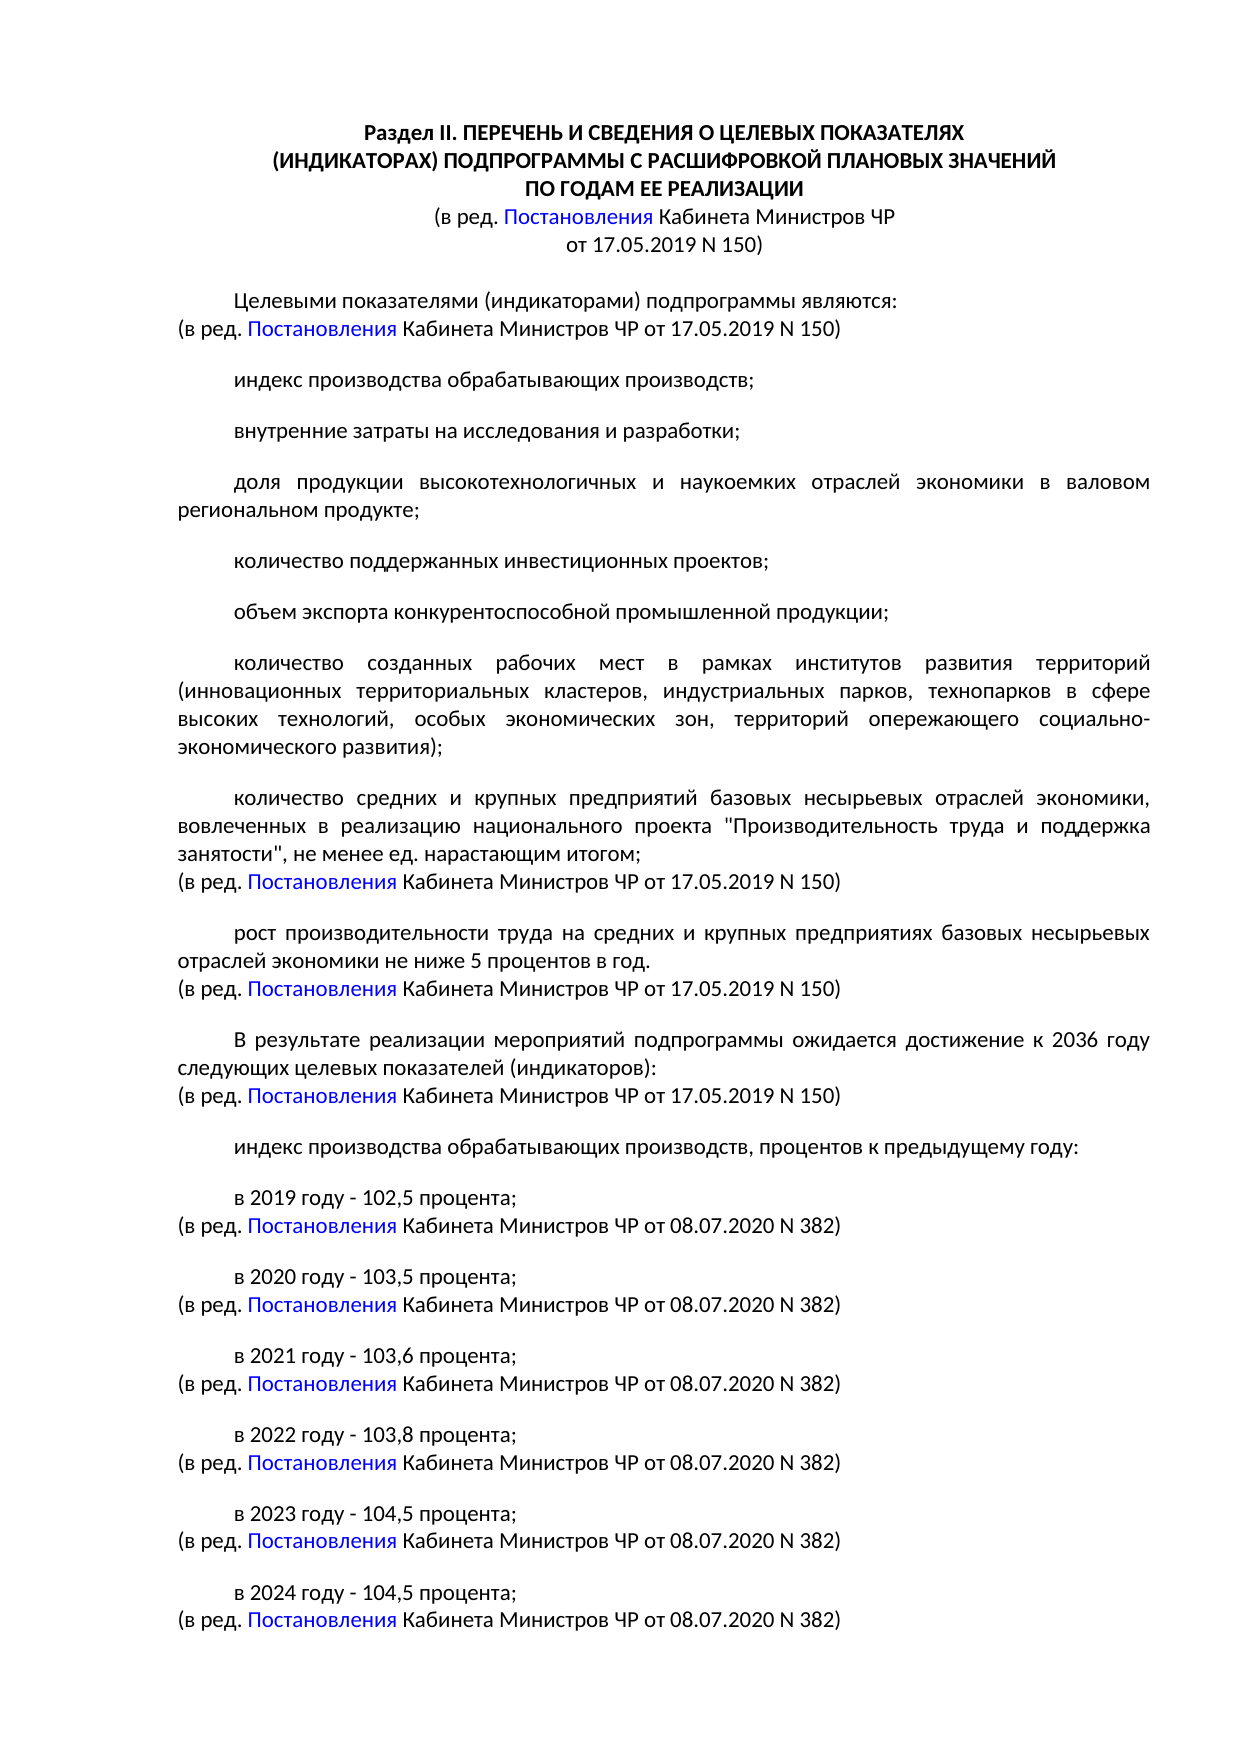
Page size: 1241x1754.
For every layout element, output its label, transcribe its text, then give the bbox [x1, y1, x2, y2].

text В результате реализации мероприятий подпрограммы ожидается достижение к 2036 году следующих целевых показателей (индикаторов): [177, 1025, 1152, 1081]
text индекс производства обрабатывающих производств; [177, 365, 1152, 393]
text (в ред. Постановления Кабинета Министров ЧР [177, 202, 1152, 230]
text (в ред. Постановления Кабинета Министров ЧР от 17.05.2019 N 150) [177, 867, 1152, 895]
text Целевыми показателями (индикаторами) подпрограммы являются: [177, 286, 1152, 314]
text (в ред. Постановления Кабинета Министров ЧР от 17.05.2019 N 150) [177, 974, 1152, 1002]
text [177, 1527, 1152, 1555]
text в 2019 году - 102,5 процента; [177, 1183, 1152, 1211]
text (в ред. Постановления Кабинета Министров ЧР от 08.07.2020 N 382) [177, 1211, 1152, 1239]
text объем экспорта конкурентоспособной промышленной продукции; [177, 597, 1152, 625]
text в 2022 году - 103,8 процента; [177, 1420, 1152, 1448]
title ПО ГОДАМ ЕЕ РЕАЛИЗАЦИИ [177, 174, 1152, 202]
text в 2023 году - 104,5 процента; [177, 1499, 1152, 1527]
text в 2021 году - 103,6 процента; [177, 1341, 1152, 1369]
text в 2024 году - 104,5 процента; [177, 1578, 1152, 1606]
text (в ред. Постановления Кабинета Министров ЧР от 17.05.2019 N 150) [177, 1081, 1152, 1109]
text в 2020 году - 103,5 процента; [177, 1262, 1152, 1290]
title Раздел II. ПЕРЕЧЕНЬ И СВЕДЕНИЯ О ЦЕЛЕВЫХ ПОКАЗАТЕЛЯХ [177, 118, 1152, 146]
text (в ред. Постановления Кабинета Министров ЧР от 08.07.2020 N 382) [177, 1369, 1152, 1397]
text рост производительности труда на средних и крупных предприятиях базовых несырьевых отраслей экономики не ниже 5 процентов в год. [177, 918, 1152, 974]
text (в ред. Постановления Кабинета Министров ЧР от 08.07.2020 N 382) [177, 1290, 1152, 1318]
text доля продукции высокотехнологичных и наукоемких отраслей экономики в валовом региональном продукте; [177, 467, 1152, 523]
text количество средних и крупных предприятий базовых несырьевых отраслей экономики, вовлеченных в реализацию национального проекта "Производительность труда и поддержка занятости", не менее ед. нарастающим итогом; [177, 783, 1152, 867]
text от 17.05.2019 N 150) [177, 230, 1152, 258]
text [177, 1606, 1152, 1634]
text количество поддержанных инвестиционных проектов; [177, 546, 1152, 574]
text (в ред. Постановления Кабинета Министров ЧР от 17.05.2019 N 150) [177, 314, 1152, 342]
text индекс производства обрабатывающих производств, процентов к предыдущему году: [177, 1132, 1152, 1160]
text количество созданных рабочих мест в рамках институтов развития территорий (инновационных территориальных кластеров, индустриальных парков, технопарков в сфере высоких технологий, особых экономических зон, территорий опережающего социально-экономического развития); [177, 648, 1152, 760]
title (ИНДИКАТОРАХ) ПОДПРОГРАММЫ С РАСШИФРОВКОЙ ПЛАНОВЫХ ЗНАЧЕНИЙ [177, 146, 1152, 174]
text (в ред. Постановления Кабинета Министров ЧР от 08.07.2020 N 382) [177, 1448, 1152, 1476]
text внутренние затраты на исследования и разработки; [177, 416, 1152, 444]
